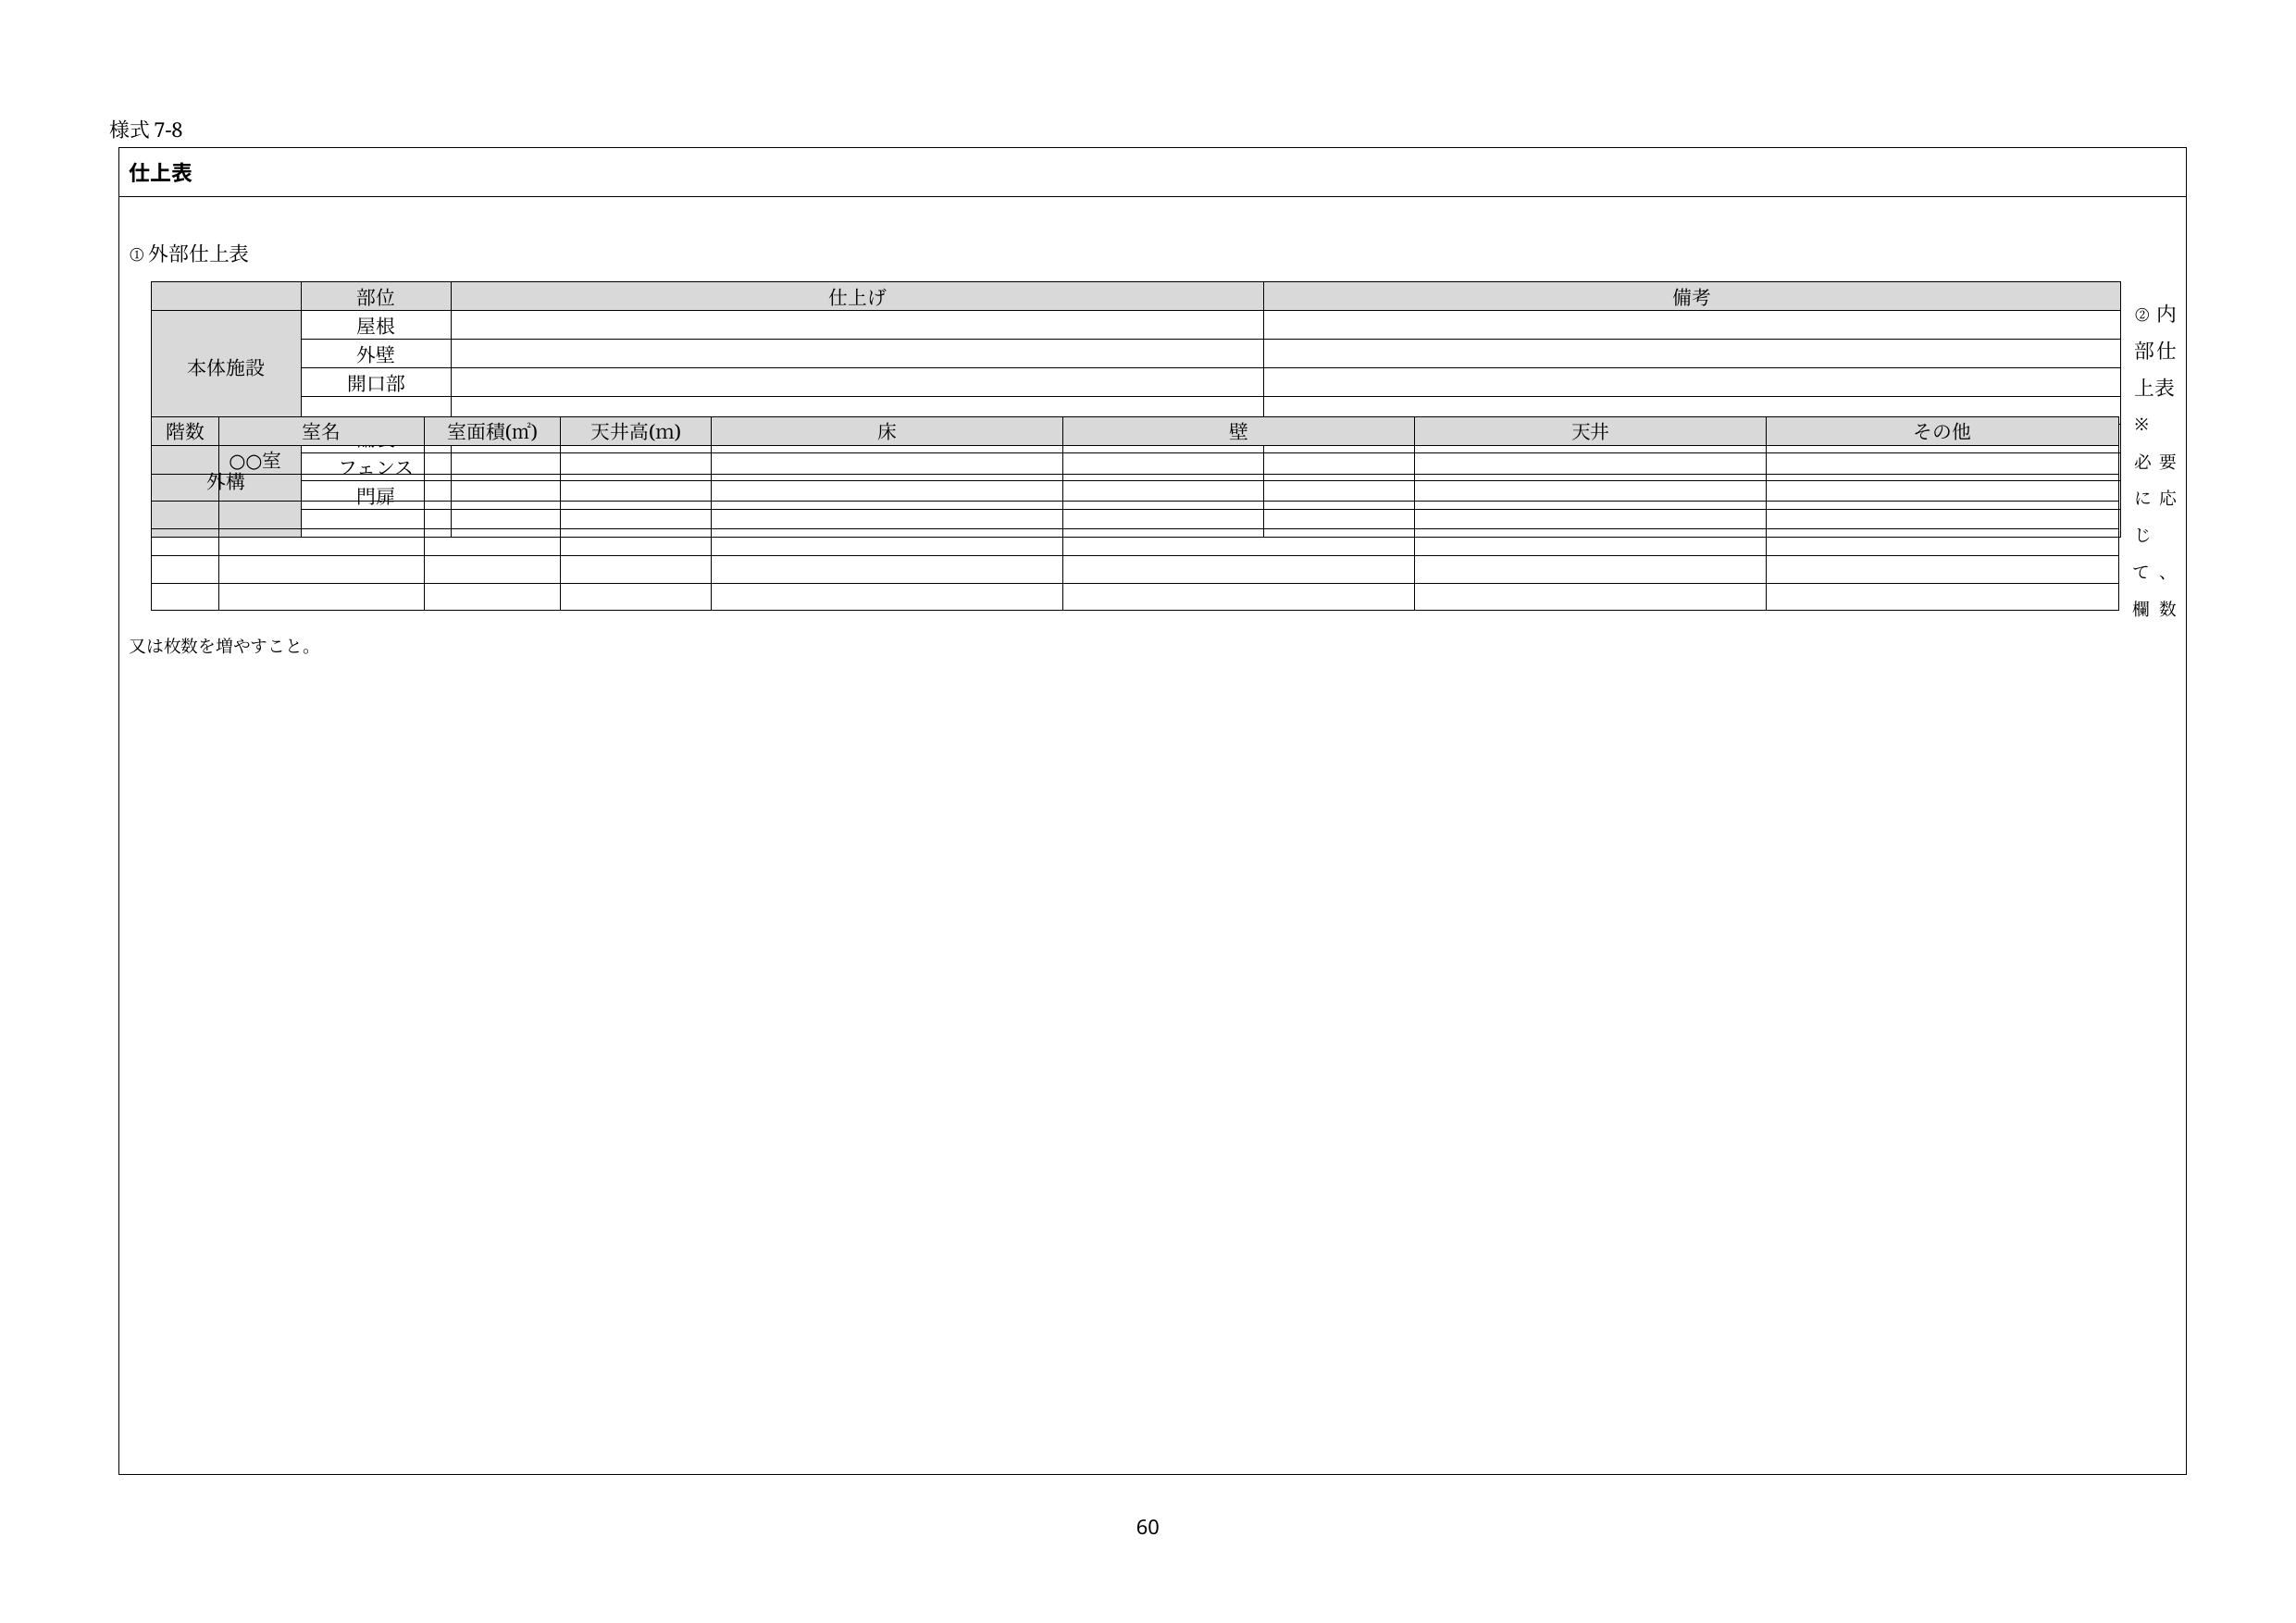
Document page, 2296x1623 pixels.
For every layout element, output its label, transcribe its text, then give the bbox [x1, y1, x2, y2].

table_header 仕上表 [119, 148, 2186, 196]
text 様式7-8 [109, 110, 2186, 147]
table_cell ①外部仕上表 ②内部仕上表 ※ 必要に応じて、欄数又は枚数を増やすこと。 [119, 197, 2186, 1474]
